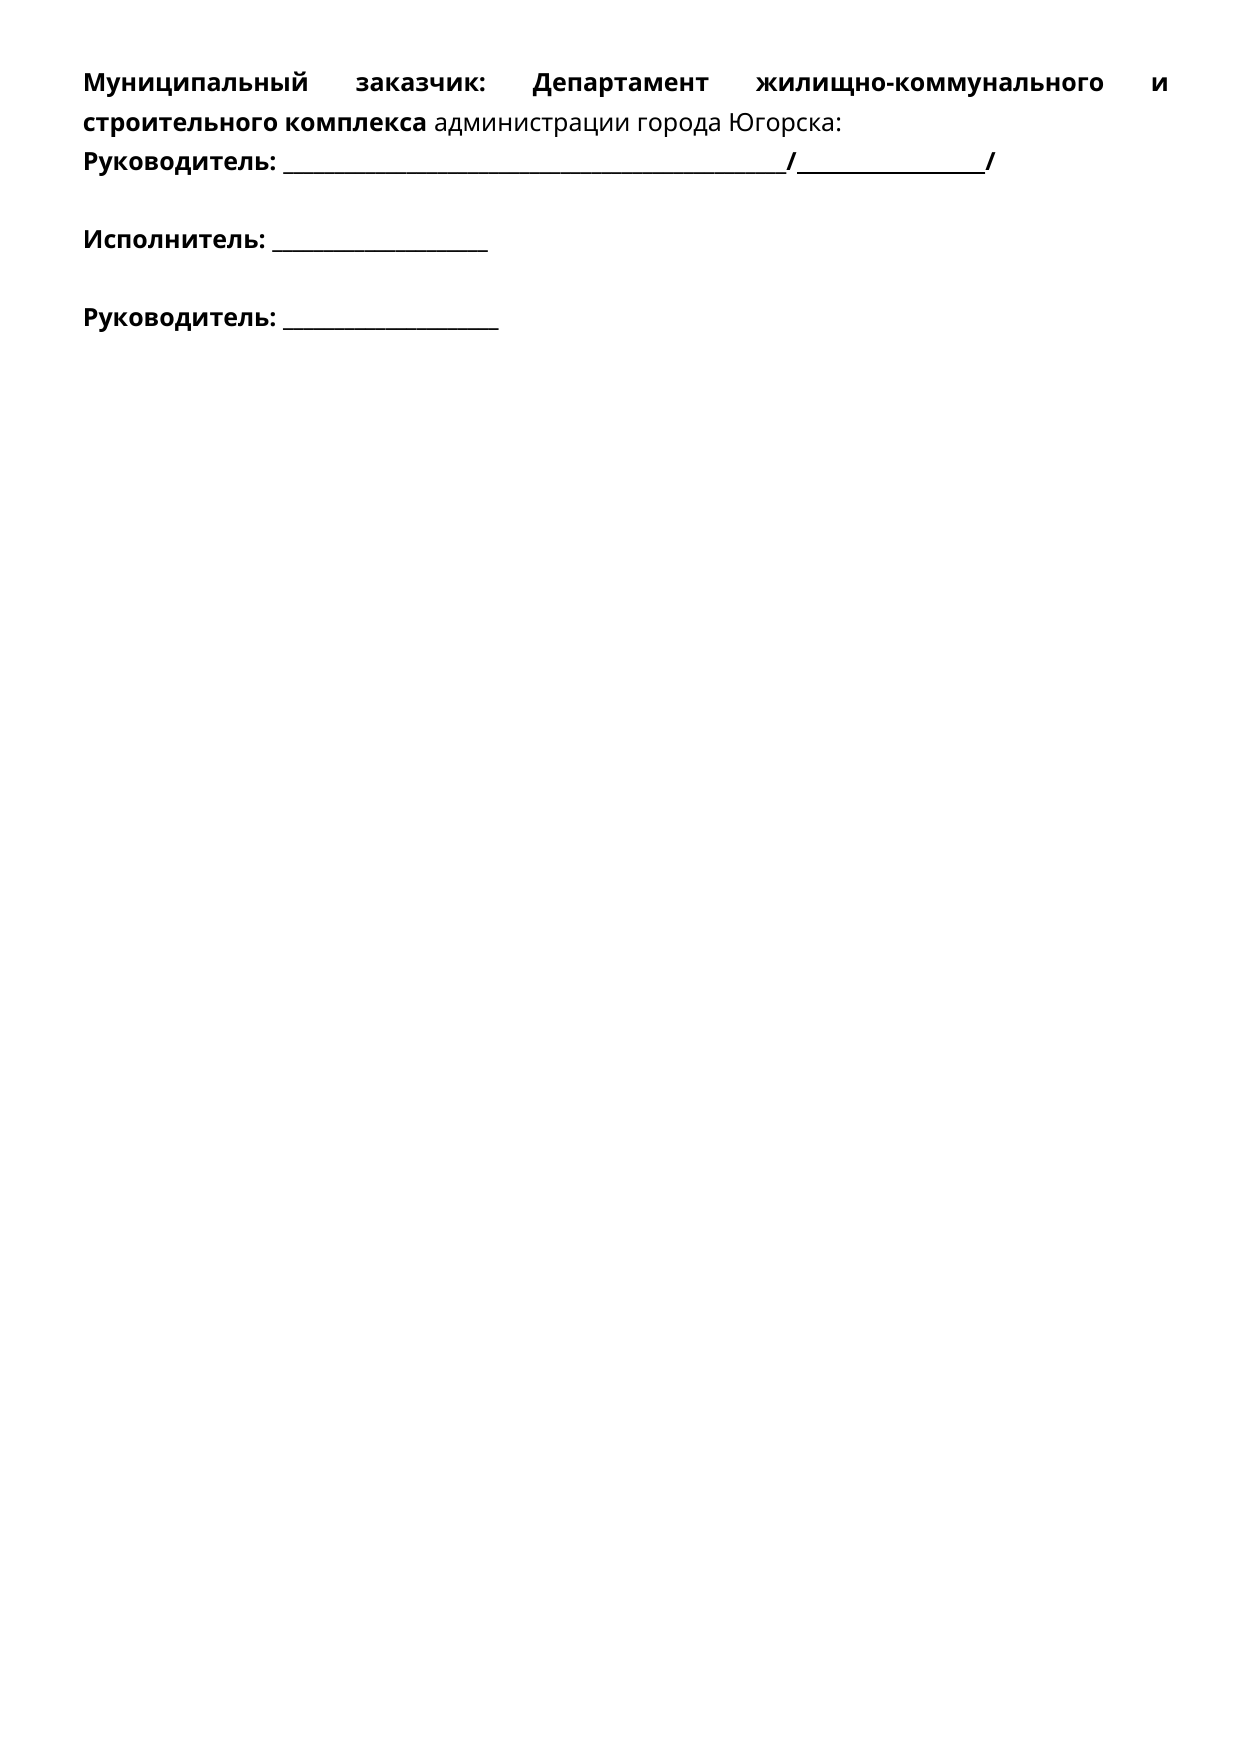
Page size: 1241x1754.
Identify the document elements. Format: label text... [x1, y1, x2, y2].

text Исполнитель: _____________________ [83, 222, 1169, 256]
text Руководитель: _____________________ [83, 300, 1169, 334]
text Руководитель: _________________________________________________/_____ _ ______/ [83, 143, 1169, 177]
text Муниципальный заказчик: Департамент жилищно-коммунального и строительного комплекса администрации города Югорска: [83, 65, 1169, 138]
